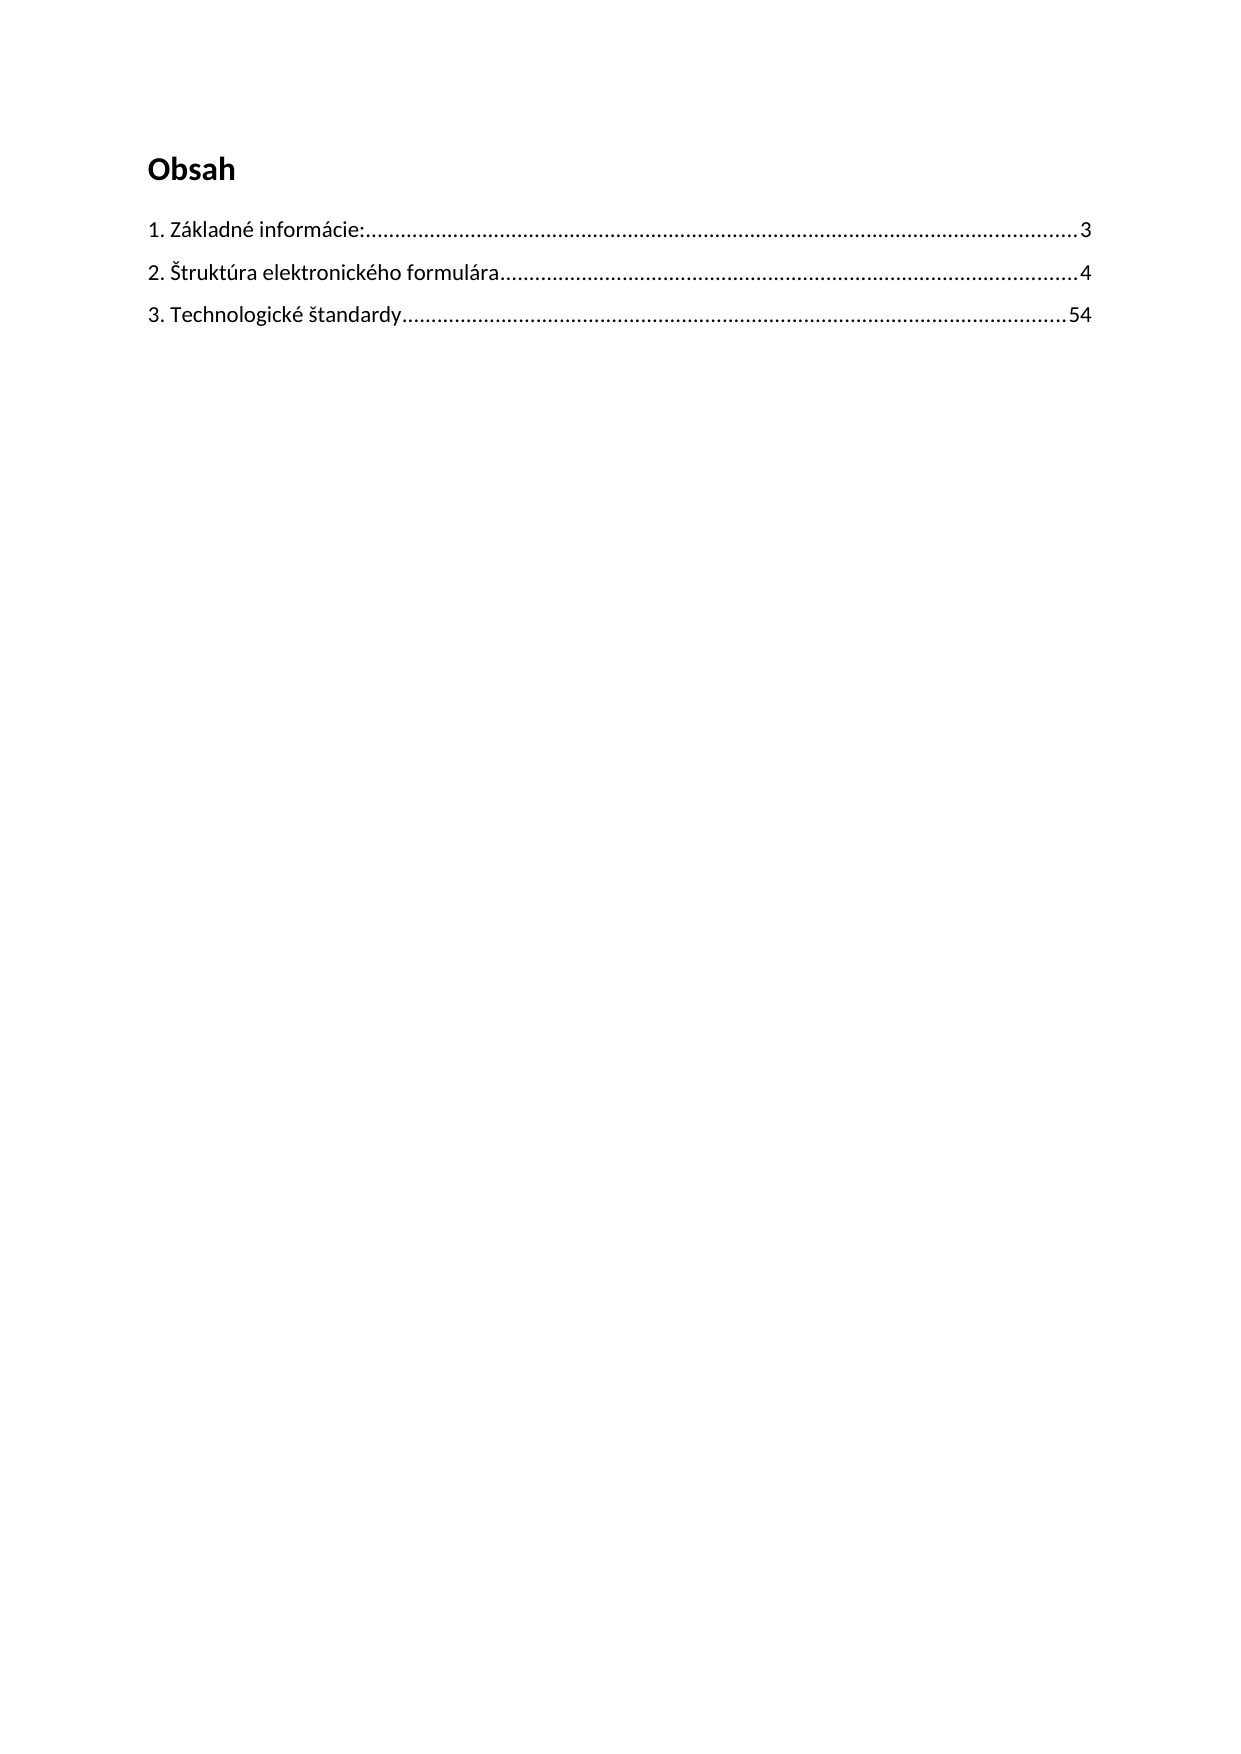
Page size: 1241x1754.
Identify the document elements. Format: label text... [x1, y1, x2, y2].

text 1. Základné informácie: 3 [148, 215, 1093, 243]
text Obsah [148, 148, 1093, 188]
text 2. Štruktúra elektronického formulára 4 [148, 258, 1093, 286]
text 3. Technologické štandardy 54 [148, 300, 1093, 328]
